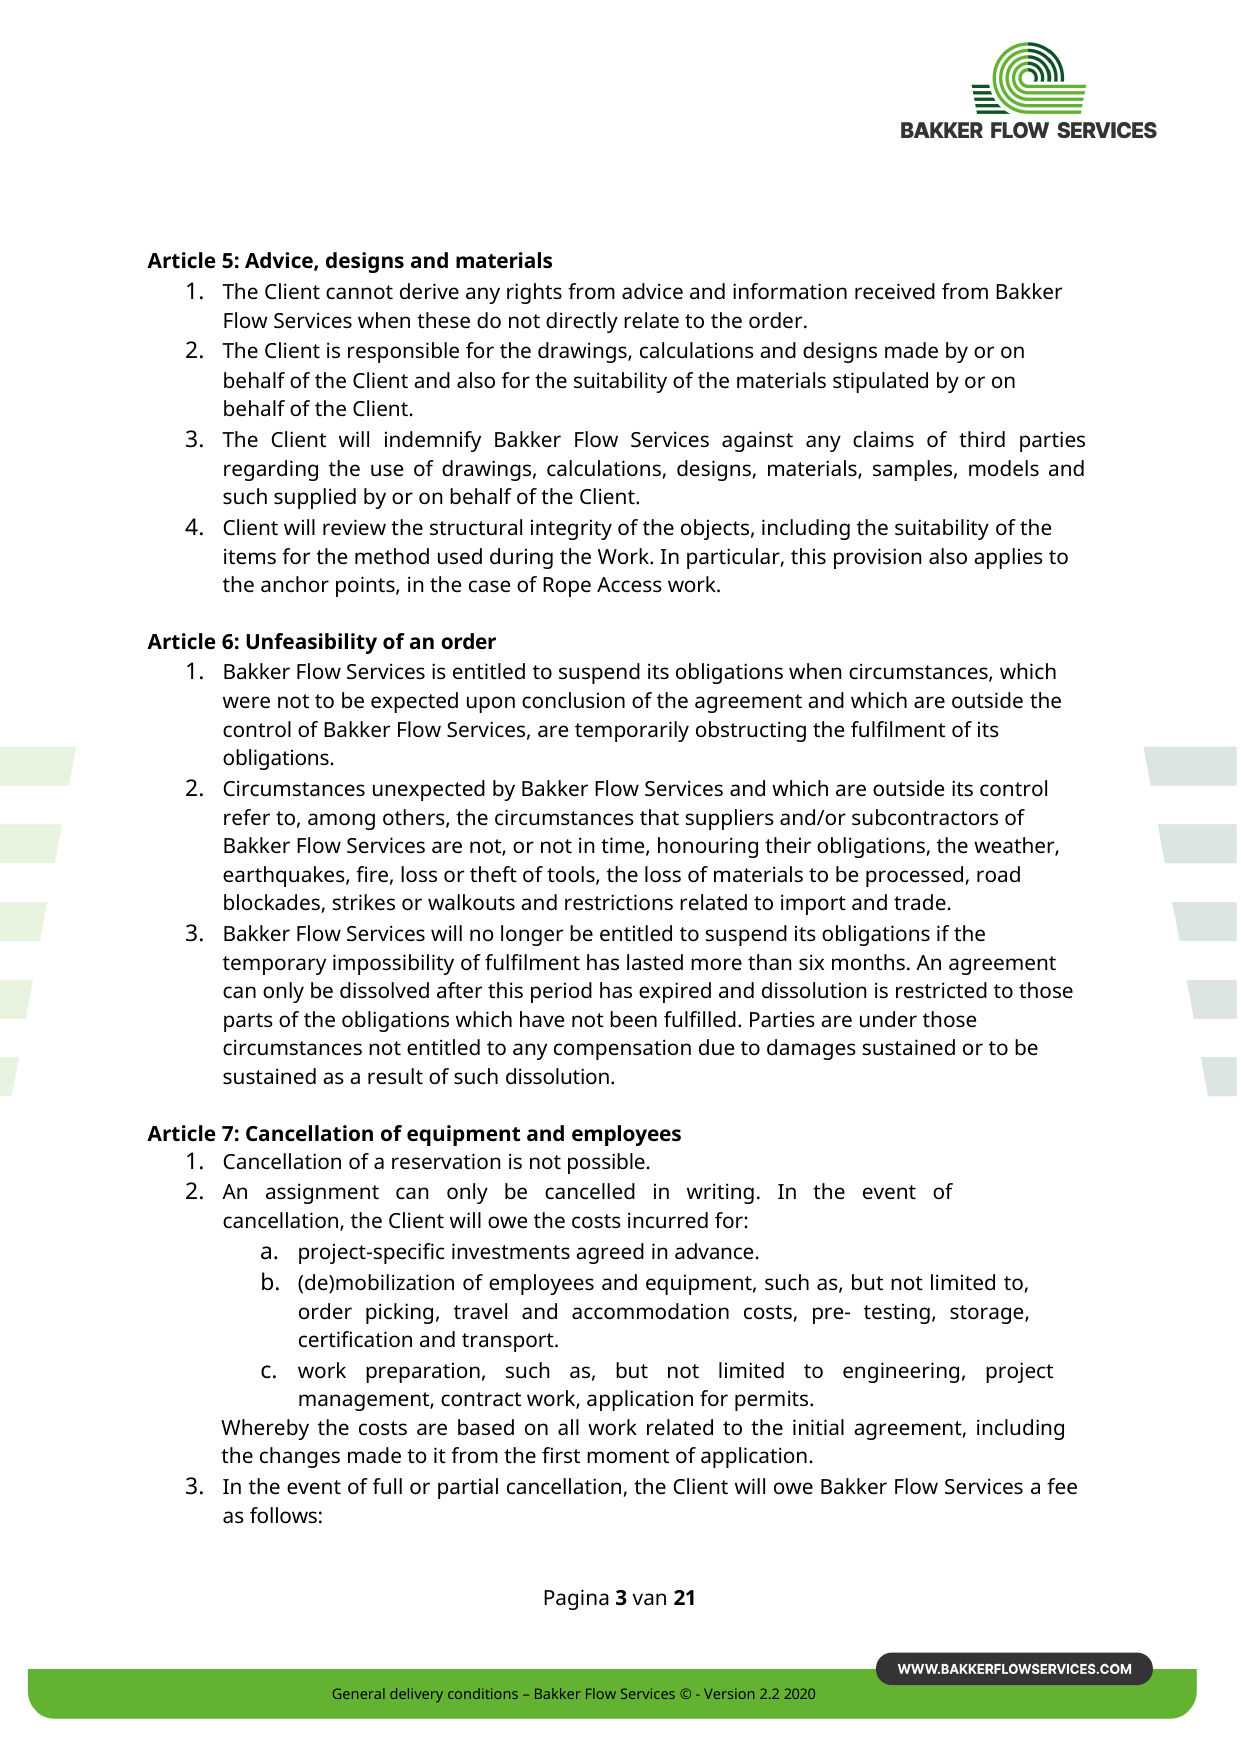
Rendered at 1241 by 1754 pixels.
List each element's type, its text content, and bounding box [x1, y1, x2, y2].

list The Client is responsible for the drawings, calculations and designs made by or on behalf of the Client and also for the suitability of the materials stipulated by or on behalf of the Client. [185, 334, 1068, 423]
list The Client cannot derive any rights from advice and information received from Bakker Flow Services when these do not directly relate to the order. [185, 275, 1066, 334]
subtitle Article 7: Cancellation of equipment and employees [147, 1119, 1093, 1147]
list Bakker Flow Services will no longer be entitled to suspend its obligations if the temporary impossibility of fulfilment has lasted more than six months. An agreement can only be dissolved after this period has expired and dissolution is restricted to those parts of the obligations which have not been fulfilled. Parties are under those circumstances not entitled to any compensation due to damages sustained or to be sustained as a result of such dissolution. [185, 917, 1078, 1090]
list Circumstances unexpected by Bakker Flow Services and which are outside its control refer to, among others, the circumstances that suppliers and/or subcontractors of Bakker Flow Services are not, or not in time, honouring their obligations, the weather, earthquakes, fire, loss or theft of tools, the loss of materials to be processed, road blockades, strikes or walkouts and restrictions related to import and trade. [185, 772, 1075, 917]
list The Client will indemnify Bakker Flow Services against any claims of third parties regarding the use of drawings, calculations, designs, materials, samples, models and such supplied by or on behalf of the Client. [185, 423, 1086, 511]
list Client will review the structural integrity of the objects, including the suitability of the items for the method used during the Work. In particular, this provision also applies to the anchor points, in the case of Rope Access work. [185, 511, 1084, 599]
text Whereby the costs are based on all work related to the initial agreement, including the changes made to it from the first moment of application. [221, 1413, 1067, 1470]
list project-specific investments agreed in advance. [260, 1235, 1093, 1266]
list Cancellation of a reservation is not possible. [185, 1147, 1093, 1175]
list work preparation, such as, but not limited to engineering, project management, contract work, application for permits. [260, 1354, 1054, 1413]
list In the event of full or partial cancellation, the Client will owe Bakker Flow Services a fee as follows: [185, 1470, 1079, 1530]
list (de)mobilization of employees and equipment, such as, but not limited to, order picking, travel and accommodation costs, pre- testing, storage, certification and transport. [260, 1266, 1030, 1354]
picture [0, 0, 1237, 1754]
list An assignment can only be cancelled in writing. In the event of cancellation, the Client will owe the costs incurred for: [185, 1175, 952, 1235]
text Pagina 3 van 21 [147, 1583, 1093, 1611]
list Bakker Flow Services is entitled to suspend its obligations when circumstances, which were not to be expected upon conclusion of the agreement and which are outside the control of Bakker Flow Services, are temporarily obstructing the fulfilment of its obligations. [185, 655, 1085, 772]
subtitle Article 6: Unfeasibility of an order [147, 627, 1093, 655]
subtitle Article 5: Advice, designs and materials [147, 246, 1093, 275]
